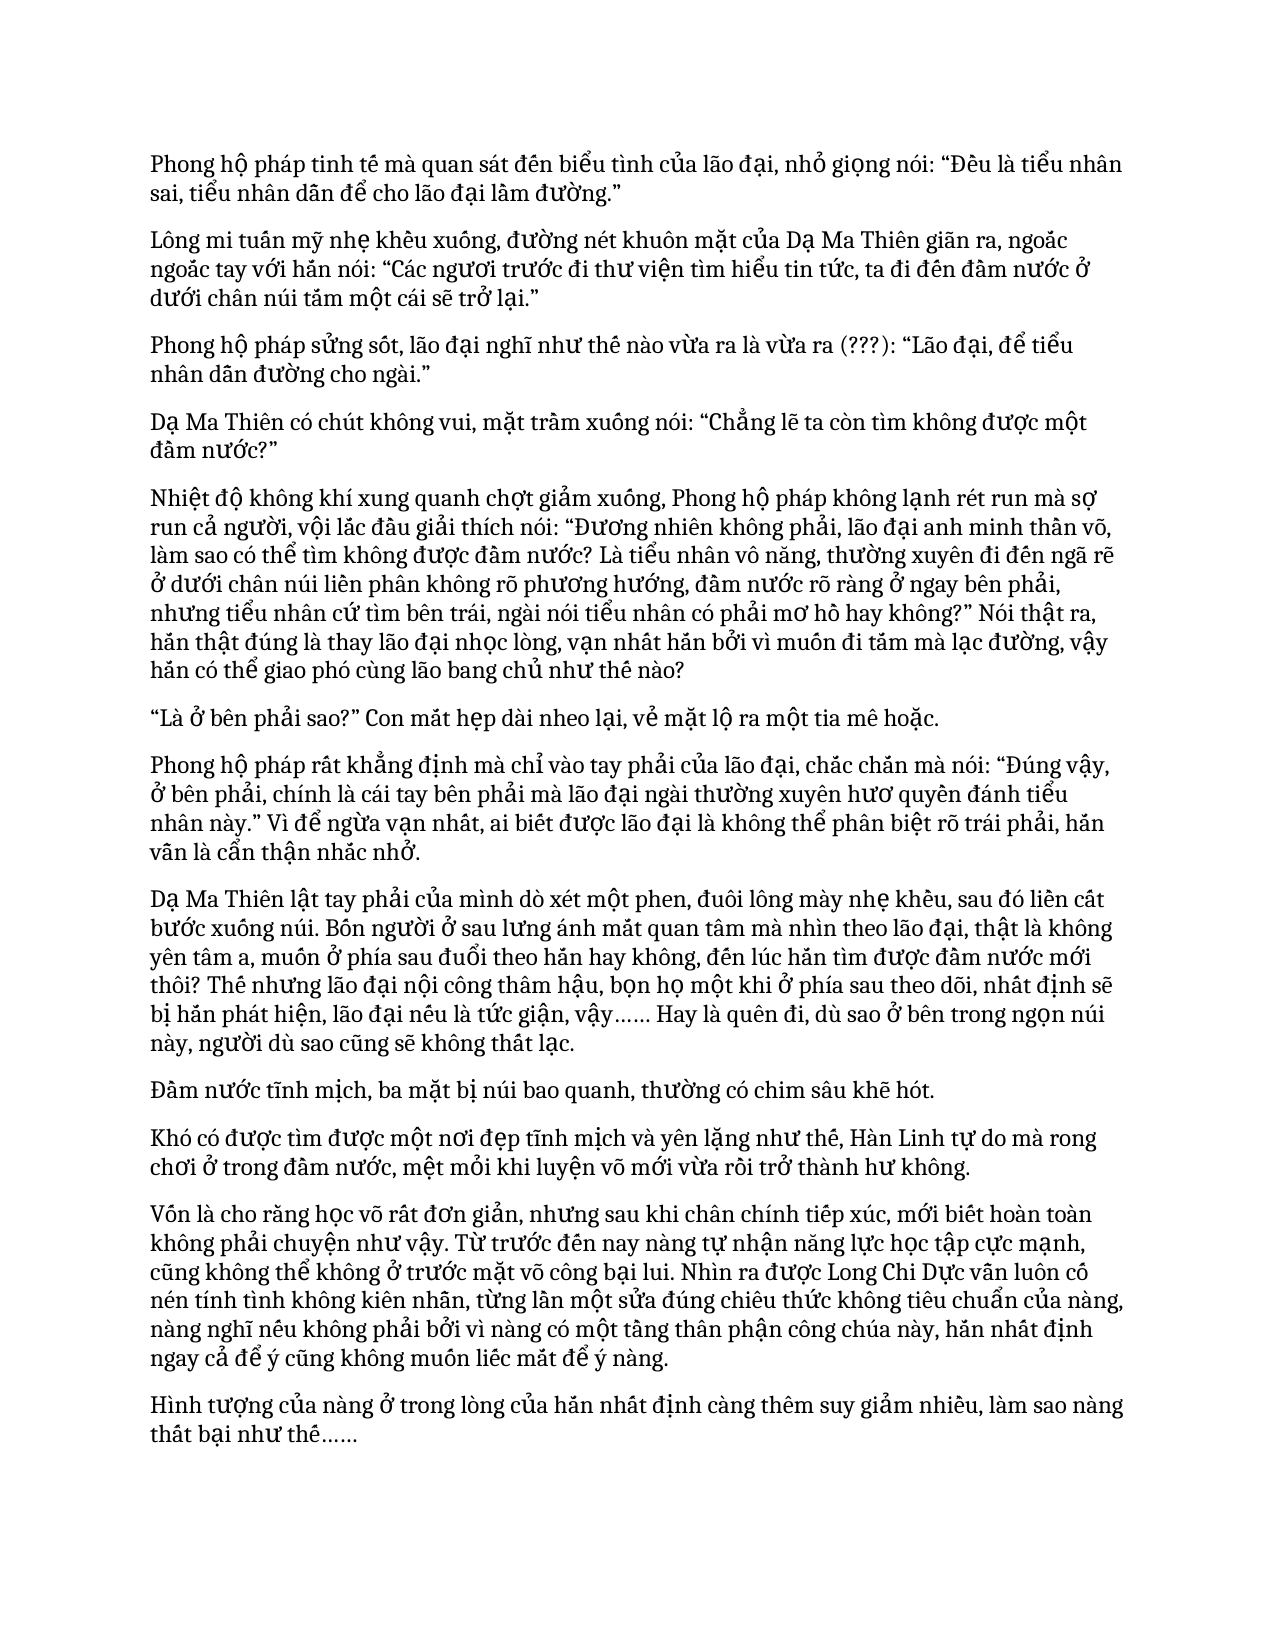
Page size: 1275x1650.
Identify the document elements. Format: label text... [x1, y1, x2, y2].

text “Là ở bên phải sao?” Con mắt hẹp dài nheo lại, vẻ mặt lộ ra một tia mê hoặc. [150, 704, 1125, 732]
text Nhiệt độ không khí xung quanh chợt giảm xuống, Phong hộ pháp không lạnh rét run mà sợ run cả người, vội lắc đầu giải thích nói: “Đương nhiên không phải, lão đại anh minh thần võ, làm sao có thể tìm không được đầm nước? Là tiểu nhân vô năng, thường xuyên đi đến ngã rẽ ở dưới chân núi liền phân không rõ phương hướng, đầm nước rõ ràng ở ngay bên phải, nhưng tiểu nhân cứ tìm bên trái, ngài nói tiểu nhân có phải mơ hồ hay không?” Nói thật ra, hắn thật đúng là thay lão đại nhọc lòng, vạn nhất hắn bởi vì muốn đi tắm mà lạc đường, vậy hắn có thể giao phó cùng lão bang chủ như thế nào? [150, 484, 1125, 685]
text Hình tượng của nàng ở trong lòng của hắn nhất định càng thêm suy giảm nhiều, làm sao nàng thất bại như thế…… [150, 1391, 1125, 1449]
text Dạ Ma Thiên có chút không vui, mặt trầm xuống nói: “Chẳng lẽ ta còn tìm không được một đầm nước?” [150, 407, 1125, 465]
text Dạ Ma Thiên lật tay phải của mình dò xét một phen, đuôi lông mày nhẹ khều, sau đó liền cất bước xuống núi. Bốn người ở sau lưng ánh mắt quan tâm mà nhìn theo lão đại, thật là không yên tâm a, muốn ở phía sau đuổi theo hắn hay không, đến lúc hắn tìm được đầm nước mới thôi? Thế nhưng lão đại nội công thâm hậu, bọn họ một khi ở phía sau theo dõi, nhất định sẽ bị hắn phát hiện, lão đại nếu là tức giận, vậy…… Hay là quên đi, dù sao ở bên trong ngọn núi này, người dù sao cũng sẽ không thất lạc. [150, 885, 1125, 1057]
text Phong hộ pháp tinh tế mà quan sát đến biểu tình của lão đại, nhỏ giọng nói: “Đều là tiểu nhân sai, tiểu nhân dẫn để cho lão đại lầm đường.” [150, 150, 1125, 207]
text Phong hộ pháp sửng sốt, lão đại nghĩ như thế nào vừa ra là vừa ra (???): “Lão đại, để tiểu nhân dẫn đường cho ngài.” [150, 331, 1125, 389]
text Vốn là cho rằng học võ rất đơn giản, nhưng sau khi chân chính tiếp xúc, mới biết hoàn toàn không phải chuyện như vậy. Từ trước đến nay nàng tự nhận năng lực học tập cực mạnh, cũng không thể không ở trước mặt võ công bại lui. Nhìn ra được Long Chi Dực vẫn luôn cố nén tính tình không kiên nhẫn, từng lần một sửa đúng chiêu thức không tiêu chuẩn của nàng, nàng nghĩ nếu không phải bởi vì nàng có một tầng thân phận công chúa này, hắn nhất định ngay cả để ý cũng không muốn liếc mắt để ý nàng. [150, 1200, 1125, 1372]
text Khó có được tìm được một nơi đẹp tĩnh mịch và yên lặng như thế, Hàn Linh tự do mà rong chơi ở trong đầm nước, mệt mỏi khi luyện võ mới vừa rồi trở thành hư không. [150, 1124, 1125, 1181]
text Lông mi tuấn mỹ nhẹ khều xuống, đường nét khuôn mặt của Dạ Ma Thiên giãn ra, ngoắc ngoắc tay với hắn nói: “Các ngươi trước đi thư viện tìm hiểu tin tức, ta đi đến đầm nước ở dưới chân núi tắm một cái sẽ trở lại.” [150, 226, 1125, 312]
text Phong hộ pháp rất khẳng định mà chỉ vào tay phải của lão đại, chắc chắn mà nói: “Đúng vậy, ở bên phải, chính là cái tay bên phải mà lão đại ngài thường xuyên hươ quyền đánh tiểu nhân này.” Vì để ngừa vạn nhất, ai biết được lão đại là không thể phân biệt rõ trái phải, hắn vẫn là cẩn thận nhắc nhở. [150, 751, 1125, 866]
text Đầm nước tĩnh mịch, ba mặt bị núi bao quanh, thường có chim sâu khẽ hót. [150, 1076, 1125, 1105]
